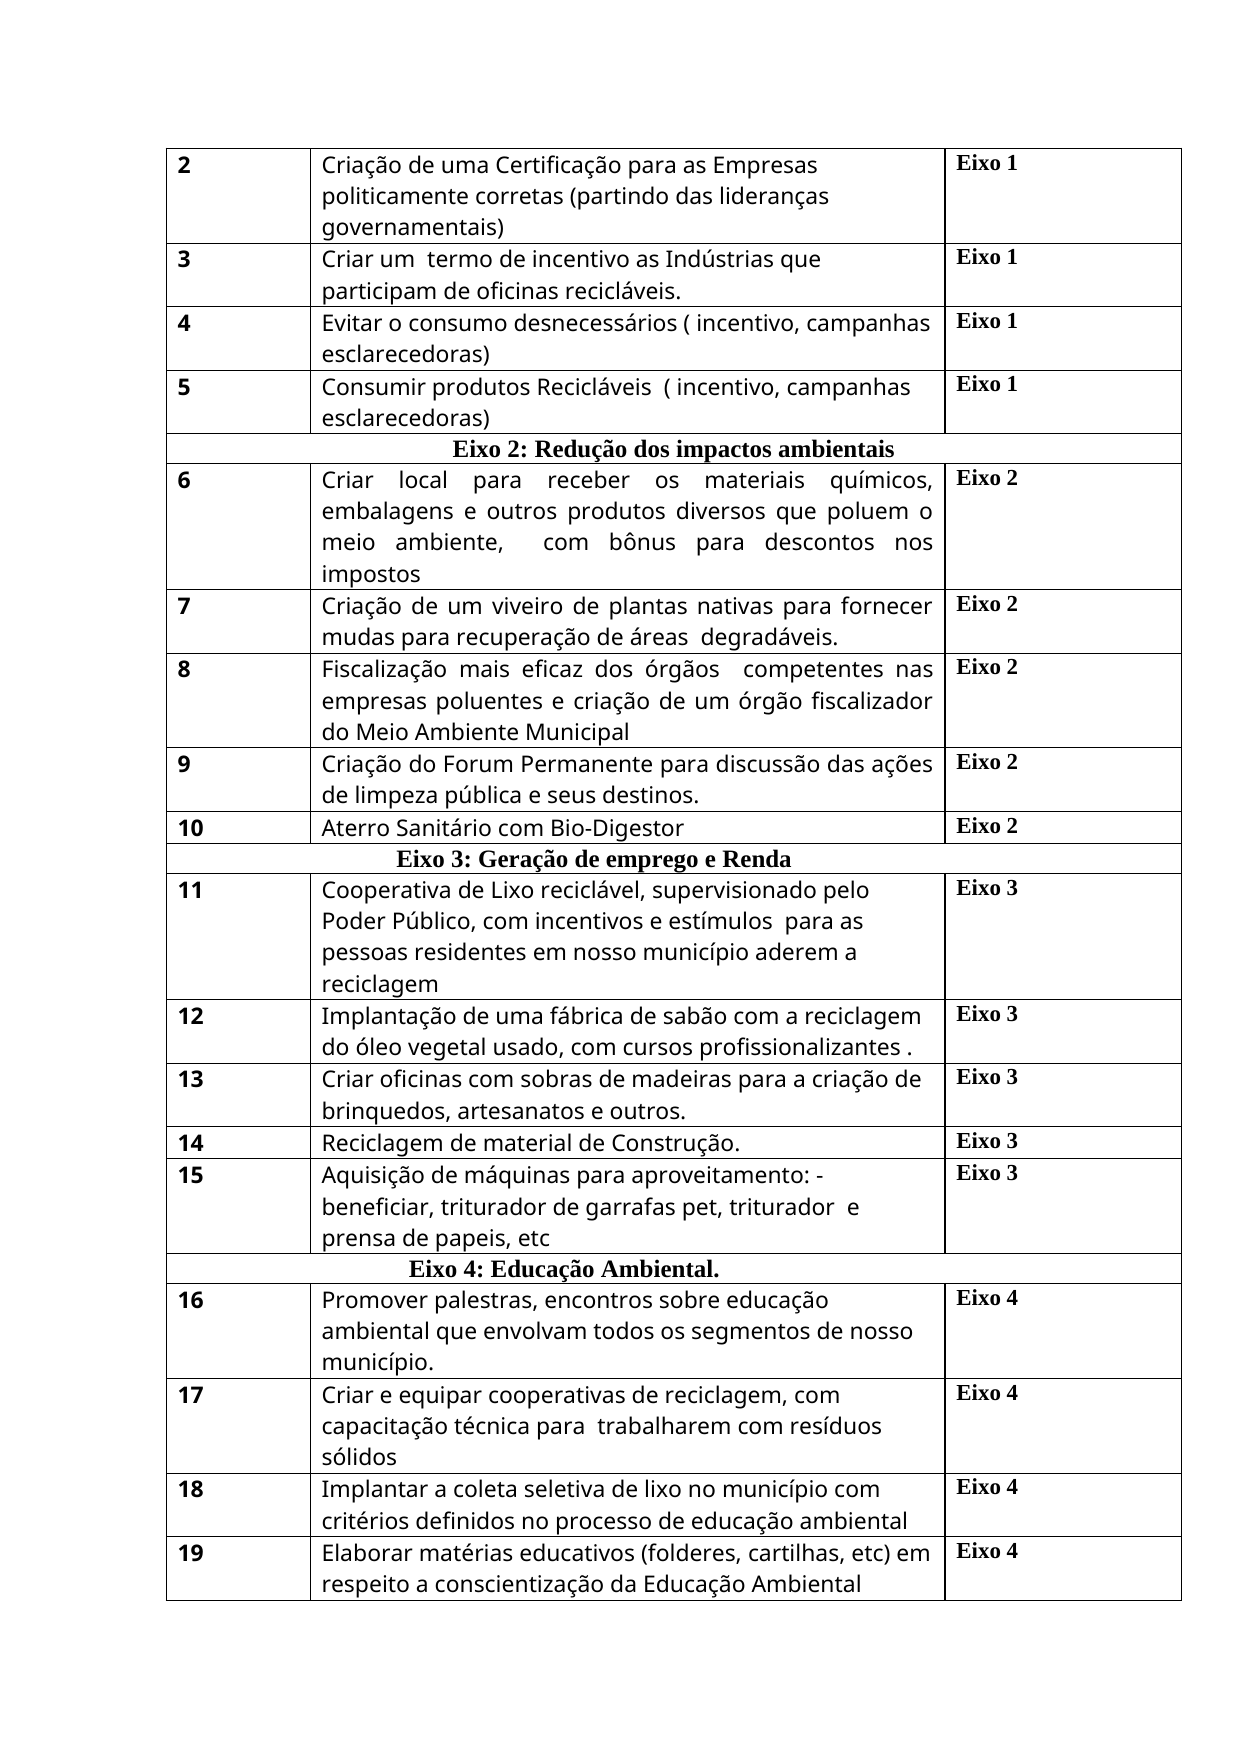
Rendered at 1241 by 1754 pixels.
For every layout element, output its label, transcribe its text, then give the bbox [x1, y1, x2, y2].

table_cell Eixo 3 [946, 1064, 1181, 1126]
table_cell Fiscalização mais eficaz dos órgãos competentes nas empresas poluentes e criação de um órgão fiscalizador do Meio Ambiente Municipal [311, 654, 944, 747]
table_cell 19 [167, 1537, 310, 1599]
table_cell Aterro Sanitário com Bio-Digestor [311, 812, 944, 843]
table_cell Criação do Forum Permanente para discussão das ações de limpeza pública e seus destinos. [311, 748, 944, 811]
table_cell 18 [167, 1474, 310, 1536]
table_cell 8 [167, 654, 310, 747]
table_cell Criar local para receber os materiais químicos, embalagens e outros produtos diversos que poluem o meio ambiente, com bônus para descontos nos impostos [311, 464, 944, 589]
table_cell 4 [167, 307, 310, 369]
table_cell Eixo 1 [946, 149, 1181, 242]
table_cell 11 [167, 874, 310, 999]
table_cell Eixo 2 [946, 748, 1181, 811]
table_cell Cooperativa de Lixo reciclável, supervisionado pelo Poder Público, com incentivos e estímulos para as pessoas residentes em nosso município aderem a reciclagem [311, 874, 944, 999]
table_cell 2 [167, 149, 310, 242]
table_cell Consumir produtos Recicláveis ( incentivo, campanhas esclarecedoras) [311, 371, 944, 433]
table_cell Eixo 3 [946, 1127, 1181, 1158]
table_cell Eixo 3 [946, 1000, 1181, 1062]
table_cell Eixo 3 [946, 874, 1181, 999]
table_cell Eixo 4 [946, 1537, 1181, 1599]
table_cell 3 [167, 244, 310, 306]
table_cell Evitar o consumo desnecessários ( incentivo, campanhas esclarecedoras) [311, 307, 944, 369]
table_cell Eixo 2 [946, 464, 1181, 589]
table_cell 5 [167, 371, 310, 433]
table_cell 14 [167, 1127, 310, 1158]
table_cell Eixo 3: Geração de emprego e Renda [167, 844, 1181, 873]
table_cell Implantar a coleta seletiva de lixo no município com critérios definidos no processo de educação ambiental [311, 1474, 944, 1536]
table_cell Eixo 1 [946, 307, 1181, 369]
table_cell 6 [167, 464, 310, 589]
table_cell Eixo 3 [946, 1159, 1181, 1253]
table_cell Criar um termo de incentivo as Indústrias que participam de oficinas recicláveis. [311, 244, 944, 306]
table_cell Eixo 2 [946, 590, 1181, 652]
table_cell 16 [167, 1284, 310, 1378]
table_cell Implantação de uma fábrica de sabão com a reciclagem do óleo vegetal usado, com cursos profissionalizantes . [311, 1000, 944, 1062]
table_cell Eixo 4 [946, 1379, 1181, 1472]
table_cell Eixo 4 [946, 1284, 1181, 1378]
table_cell Criar e equipar cooperativas de reciclagem, com capacitação técnica para trabalharem com resíduos sólidos [311, 1379, 944, 1472]
table_cell Elaborar matérias educativos (folderes, cartilhas, etc) em respeito a conscientização da Educação Ambiental [311, 1537, 944, 1599]
table_cell Criação de um viveiro de plantas nativas para fornecer mudas para recuperação de áreas degradáveis. [311, 590, 944, 652]
table_cell Eixo 2: Redução dos impactos ambientais [167, 434, 1181, 463]
table_cell Eixo 2 [946, 654, 1181, 747]
table_cell Aquisição de máquinas para aproveitamento: - beneficiar, triturador de garrafas pet, triturador e prensa de papeis, etc [311, 1159, 944, 1253]
table_cell Eixo 4: Educação Ambiental. [167, 1254, 1181, 1283]
table_cell Promover palestras, encontros sobre educação ambiental que envolvam todos os segmentos de nosso município. [311, 1284, 944, 1378]
table_cell Eixo 4 [946, 1474, 1181, 1536]
table_cell Criar oficinas com sobras de madeiras para a criação de brinquedos, artesanatos e outros. [311, 1064, 944, 1126]
table_cell 15 [167, 1159, 310, 1253]
table_cell 9 [167, 748, 310, 811]
table_cell Eixo 1 [946, 371, 1181, 433]
table_cell Criação de uma Certificação para as Empresas politicamente corretas (partindo das lideranças governamentais) [311, 149, 944, 242]
table_cell Eixo 2 [946, 812, 1181, 843]
table_cell Eixo 1 [946, 244, 1181, 306]
table_cell Reciclagem de material de Construção. [311, 1127, 944, 1158]
table_cell 17 [167, 1379, 310, 1472]
table_cell 7 [167, 590, 310, 652]
table_cell 13 [167, 1064, 310, 1126]
table_cell 10 [167, 812, 310, 843]
table_cell 12 [167, 1000, 310, 1062]
